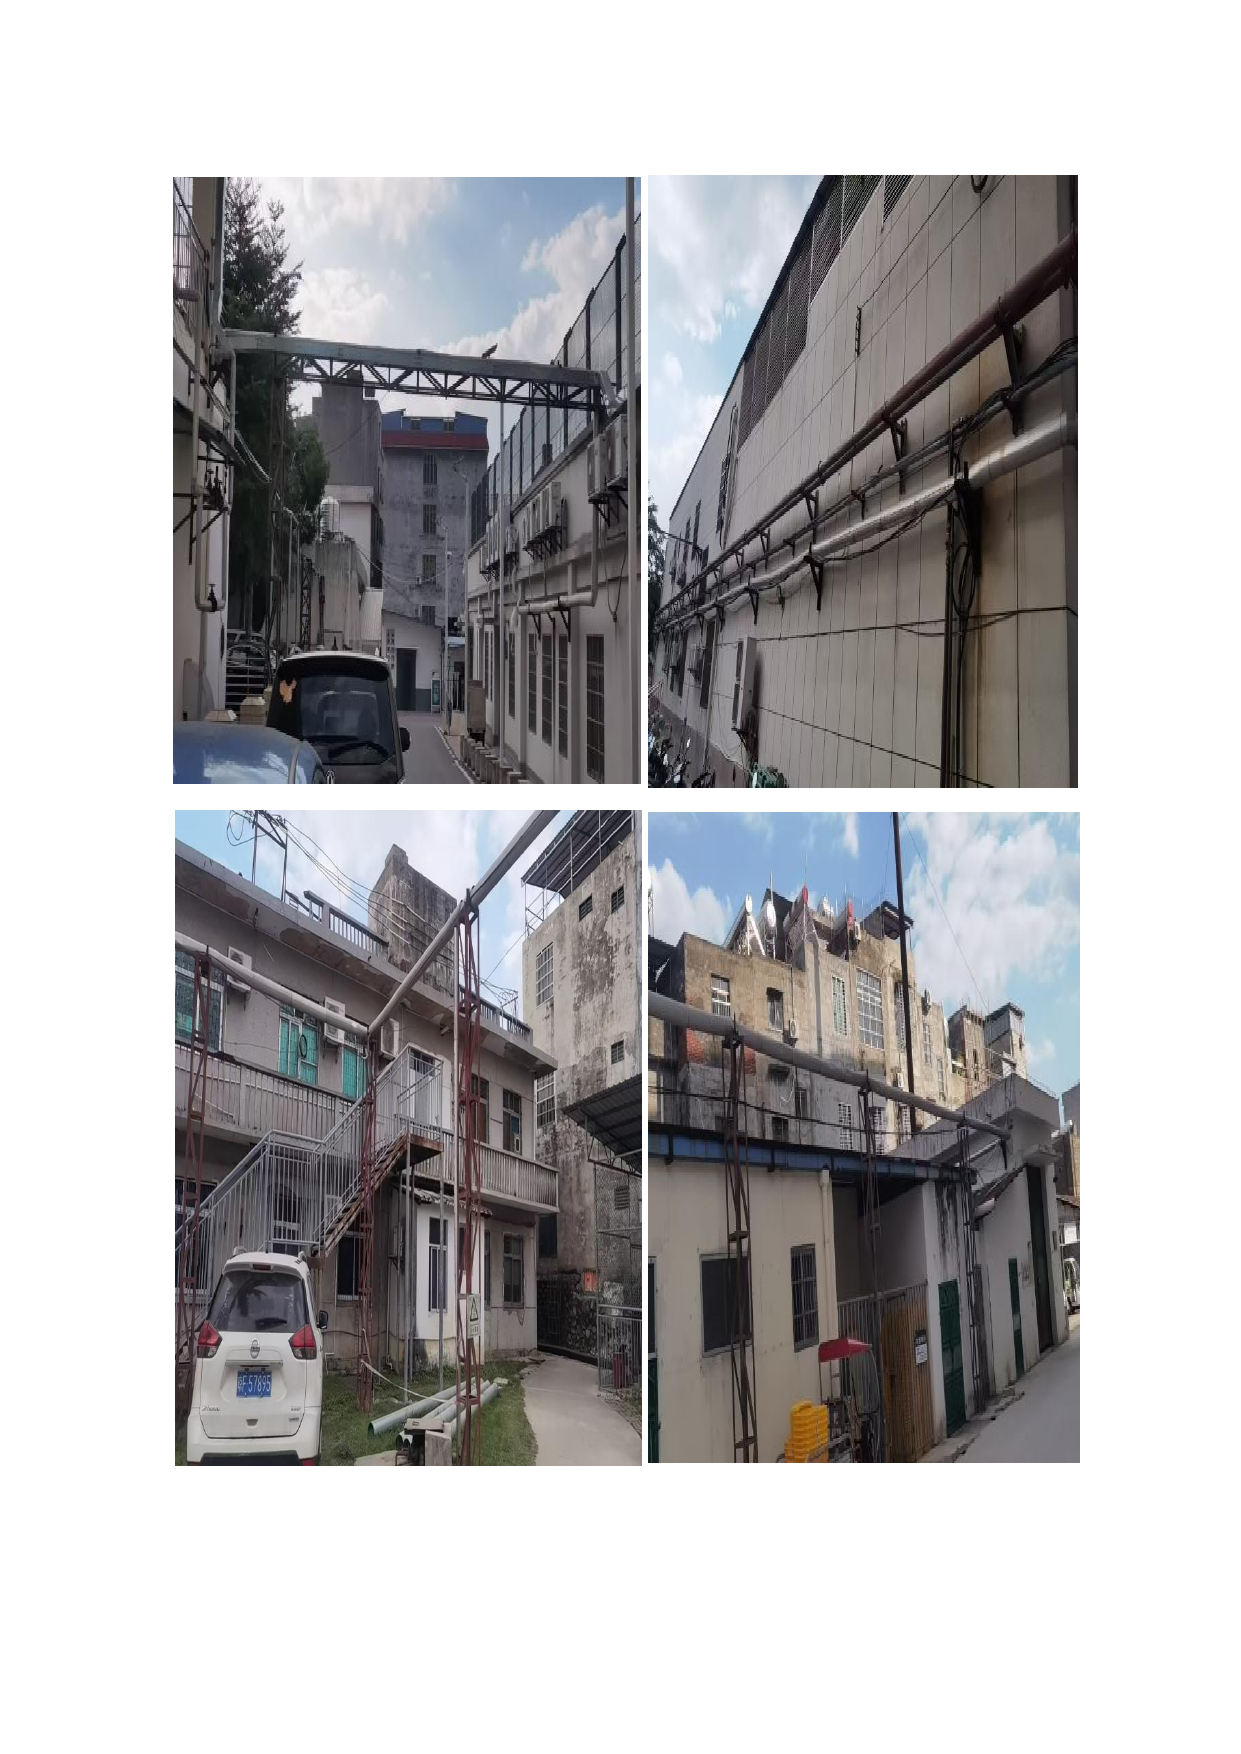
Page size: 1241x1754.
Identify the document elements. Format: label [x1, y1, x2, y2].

picture [648, 175, 1078, 788]
picture [648, 812, 1080, 1463]
picture [173, 177, 641, 784]
picture [175, 810, 642, 1466]
